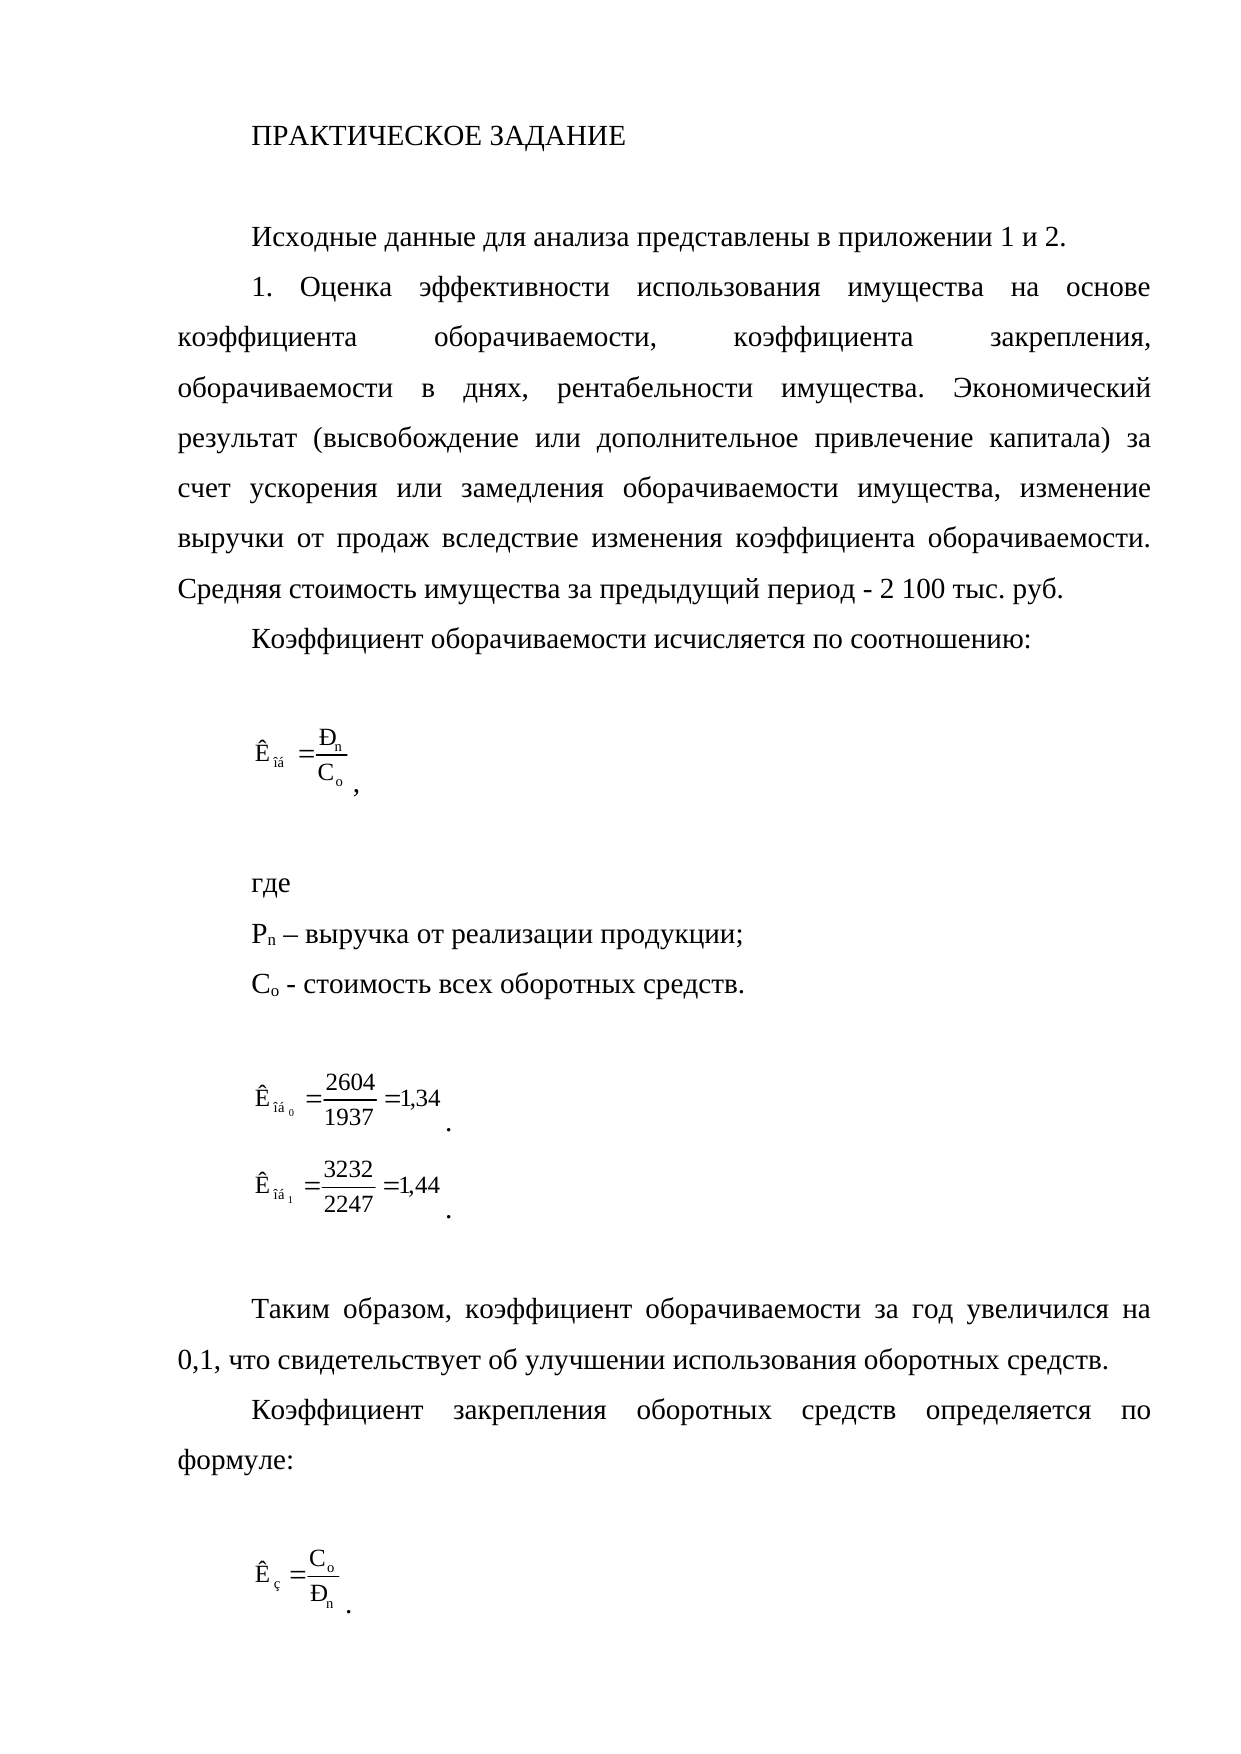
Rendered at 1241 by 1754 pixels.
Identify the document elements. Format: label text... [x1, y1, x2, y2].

text где [177, 866, 1152, 899]
text . [177, 1543, 1152, 1620]
text Коэффициент оборачиваемости исчисляется по соотношению: [177, 621, 1152, 655]
text . [177, 1154, 1152, 1224]
text Коэффициент закрепления оборотных средств определяется по формуле: [177, 1392, 1152, 1476]
text . [177, 1067, 1152, 1137]
text , [177, 722, 1152, 798]
text Таким образом, коэффициент оборачиваемости за год увеличился на 0,1, что свидетельствует об улучшении использования оборотных средств. [177, 1292, 1152, 1375]
text Исходные данные для анализа представлены в приложении 1 и 2. [177, 219, 1152, 252]
text ПРАКТИЧЕСКОЕ ЗАДАНИЕ [177, 118, 1152, 152]
text Со - стоимость всех оборотных средств. [177, 966, 1152, 1000]
text 1. Оценка эффективности использования имущества на основе коэффициента оборачиваемости, коэффициента закрепления, оборачиваемости в днях, рентабельности имущества. Экономический результат (высвобождение или дополнительное привлечение капитала) за счет ускорения или замедления оборачиваемости имущества, изменение выручки от продаж вследствие изменения коэффициента оборачиваемости. Средняя стоимость имущества за предыдущий период - 2 100 тыс. руб. [177, 269, 1152, 604]
text Рn – выручка от реализации продукции; [177, 916, 1152, 949]
